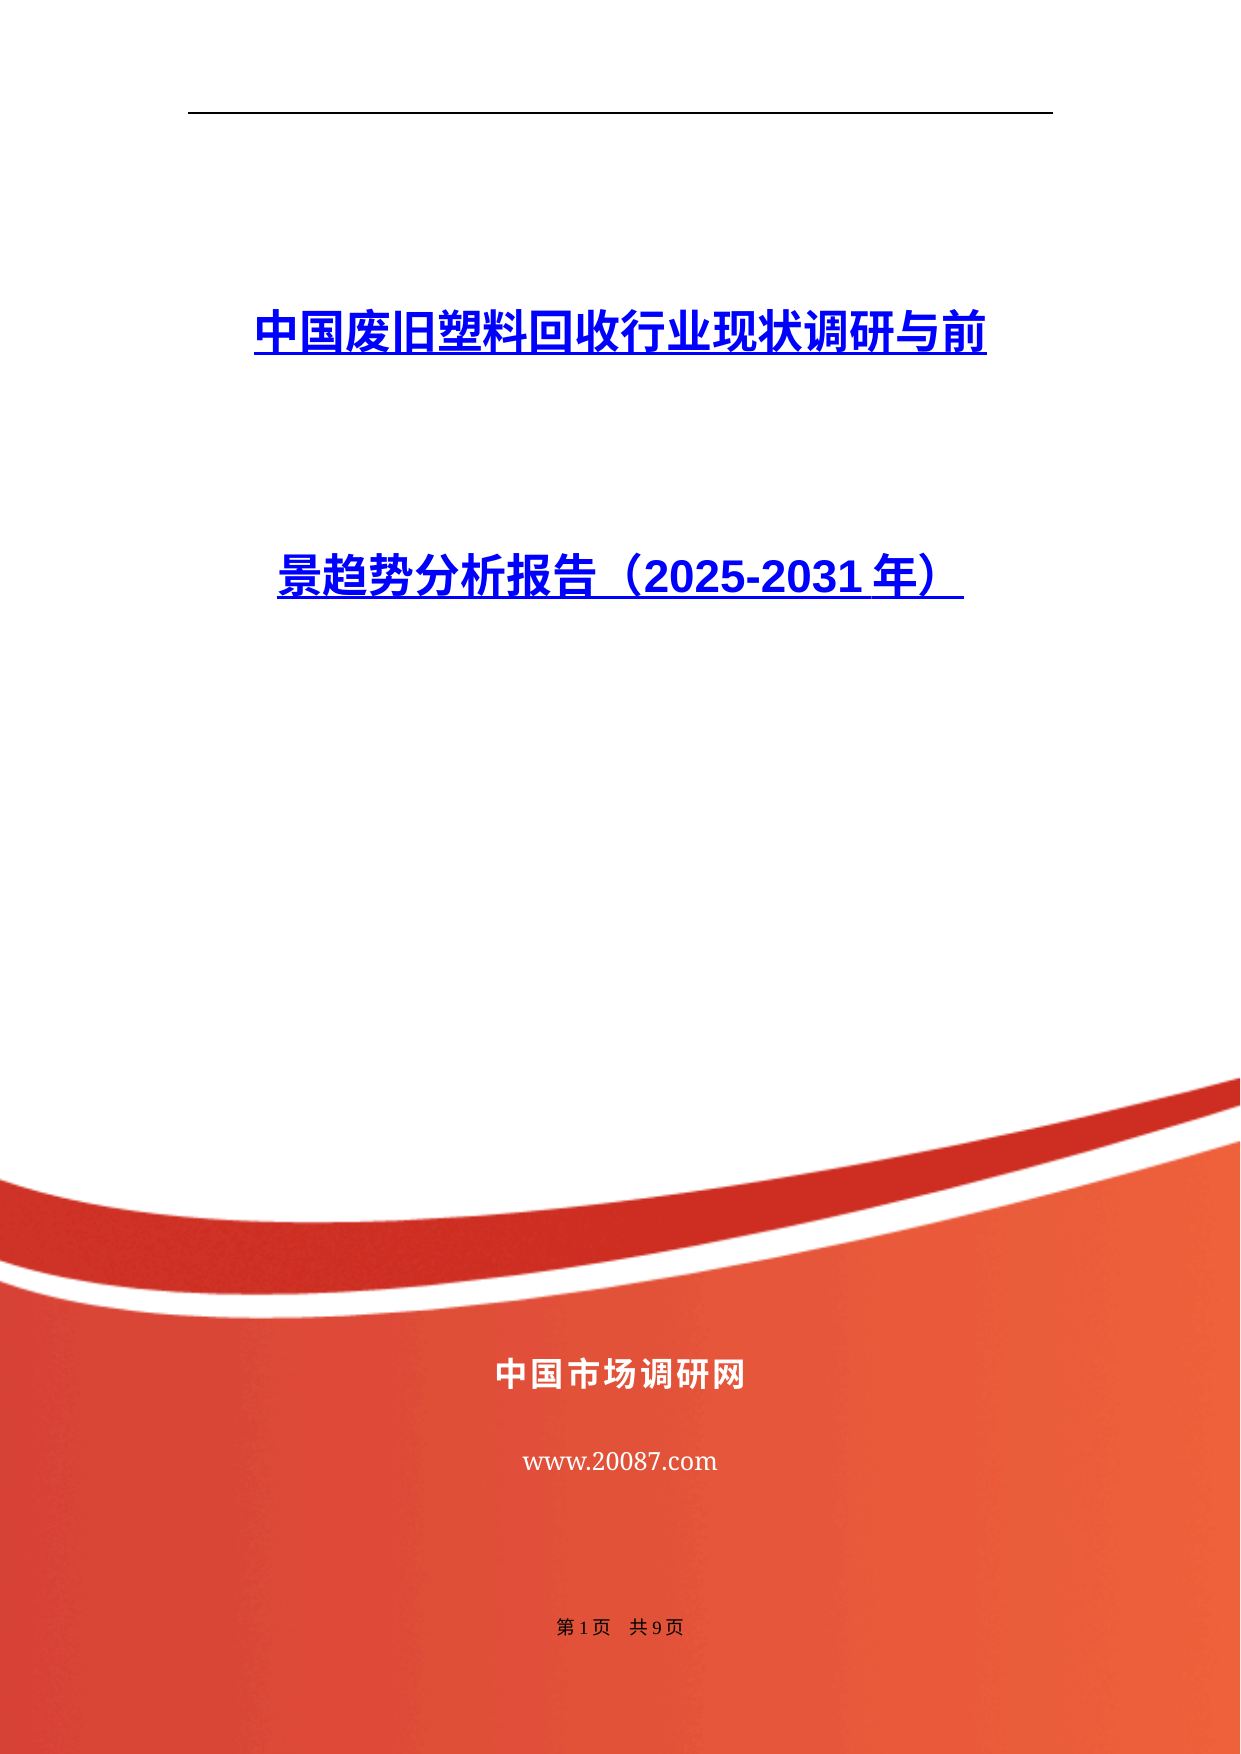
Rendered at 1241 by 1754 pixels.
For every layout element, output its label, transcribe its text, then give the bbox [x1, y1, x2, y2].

table_header 中国废旧塑料回收行业现状调研与前景趋势分析报告（2025-2031年） [188, 207, 1053, 773]
subtitle 中国市场调研网 [187, 1339, 1053, 1404]
text www.20087.com [187, 1428, 1053, 1493]
picture [0, 1006, 1241, 1754]
